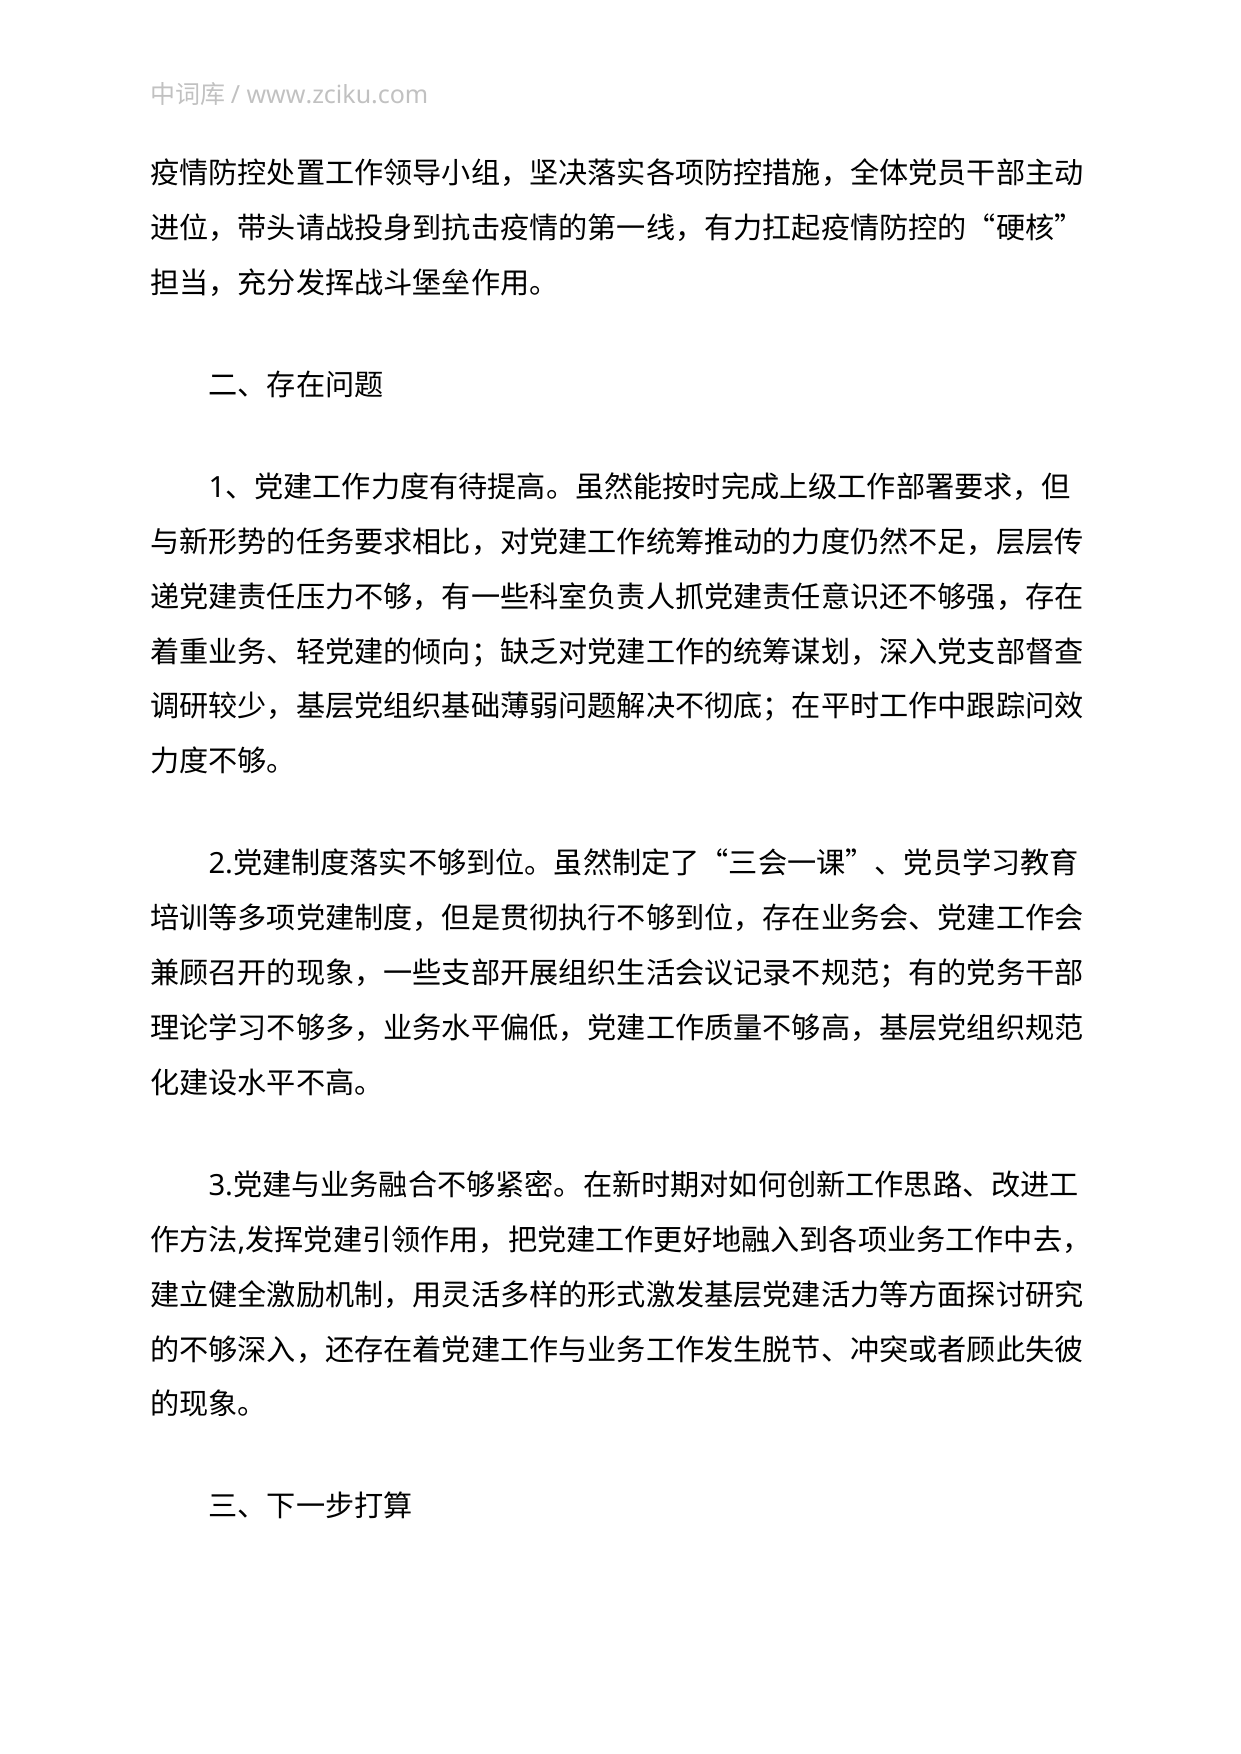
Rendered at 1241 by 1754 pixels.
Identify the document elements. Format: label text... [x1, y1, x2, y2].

text 1、党建工作力度有待提高。虽然能按时完成上级工作部署要求，但与新形势的任务要求相比，对党建工作统筹推动的力度仍然不足，层层传递党建责任压力不够，有一些科室负责人抓党建责任意识还不够强，存在着重业务、轻党建的倾向；缺乏对党建工作的统筹谋划，深入党支部督查调研较少，基层党组织基础薄弱问题解决不彻底；在平时工作中跟踪问效力度不够。 [150, 463, 1090, 780]
text 2.党建制度落实不够到位。虽然制定了“三会一课”、党员学习教育培训等多项党建制度，但是贯彻执行不够到位，存在业务会、党建工作会兼顾召开的现象，一些支部开展组织生活会议记录不规范；有的党务干部理论学习不够多，业务水平偏低，党建工作质量不够高，基层党组织规范化建设水平不高。 [150, 840, 1090, 1102]
text 二、存在问题 [150, 362, 1090, 404]
text 三、下一步打算 [150, 1483, 1090, 1525]
text 3.党建与业务融合不够紧密。在新时期对如何创新工作思路、改进工作方法,发挥党建引领作用，把党建工作更好地融入到各项业务工作中去，建立健全激励机制，用灵活多样的形式激发基层党建活力等方面探讨研究的不够深入，还存在着党建工作与业务工作发生脱节、冲突或者顾此失彼的现象。 [150, 1161, 1090, 1423]
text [150, 150, 1090, 302]
